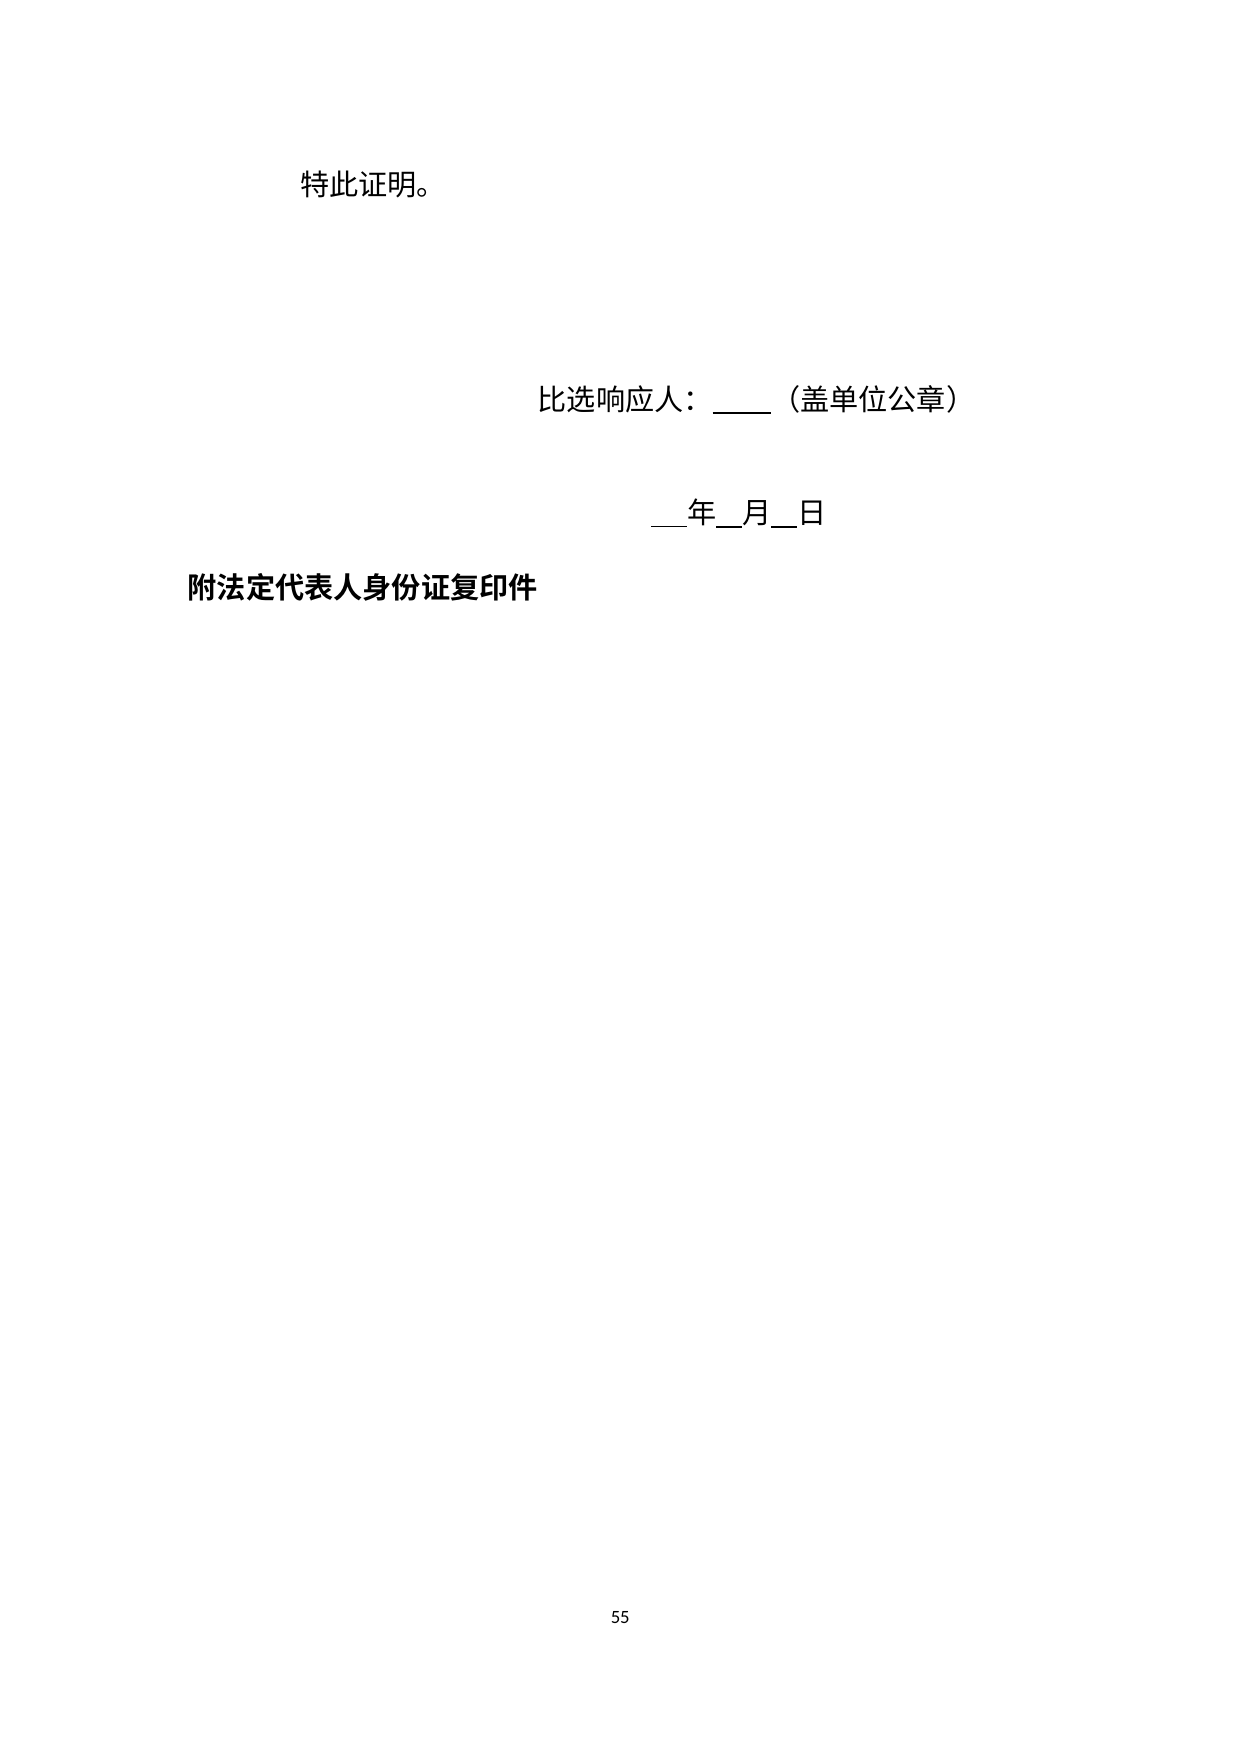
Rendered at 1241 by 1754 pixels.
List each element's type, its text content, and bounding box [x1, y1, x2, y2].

text 比选响应人： （盖单位公章） [187, 376, 1053, 419]
text 年 月 日 [187, 490, 1053, 532]
text 特此证明。 [187, 162, 1053, 204]
text 附法定代表人身份证复印件 [187, 553, 1053, 618]
